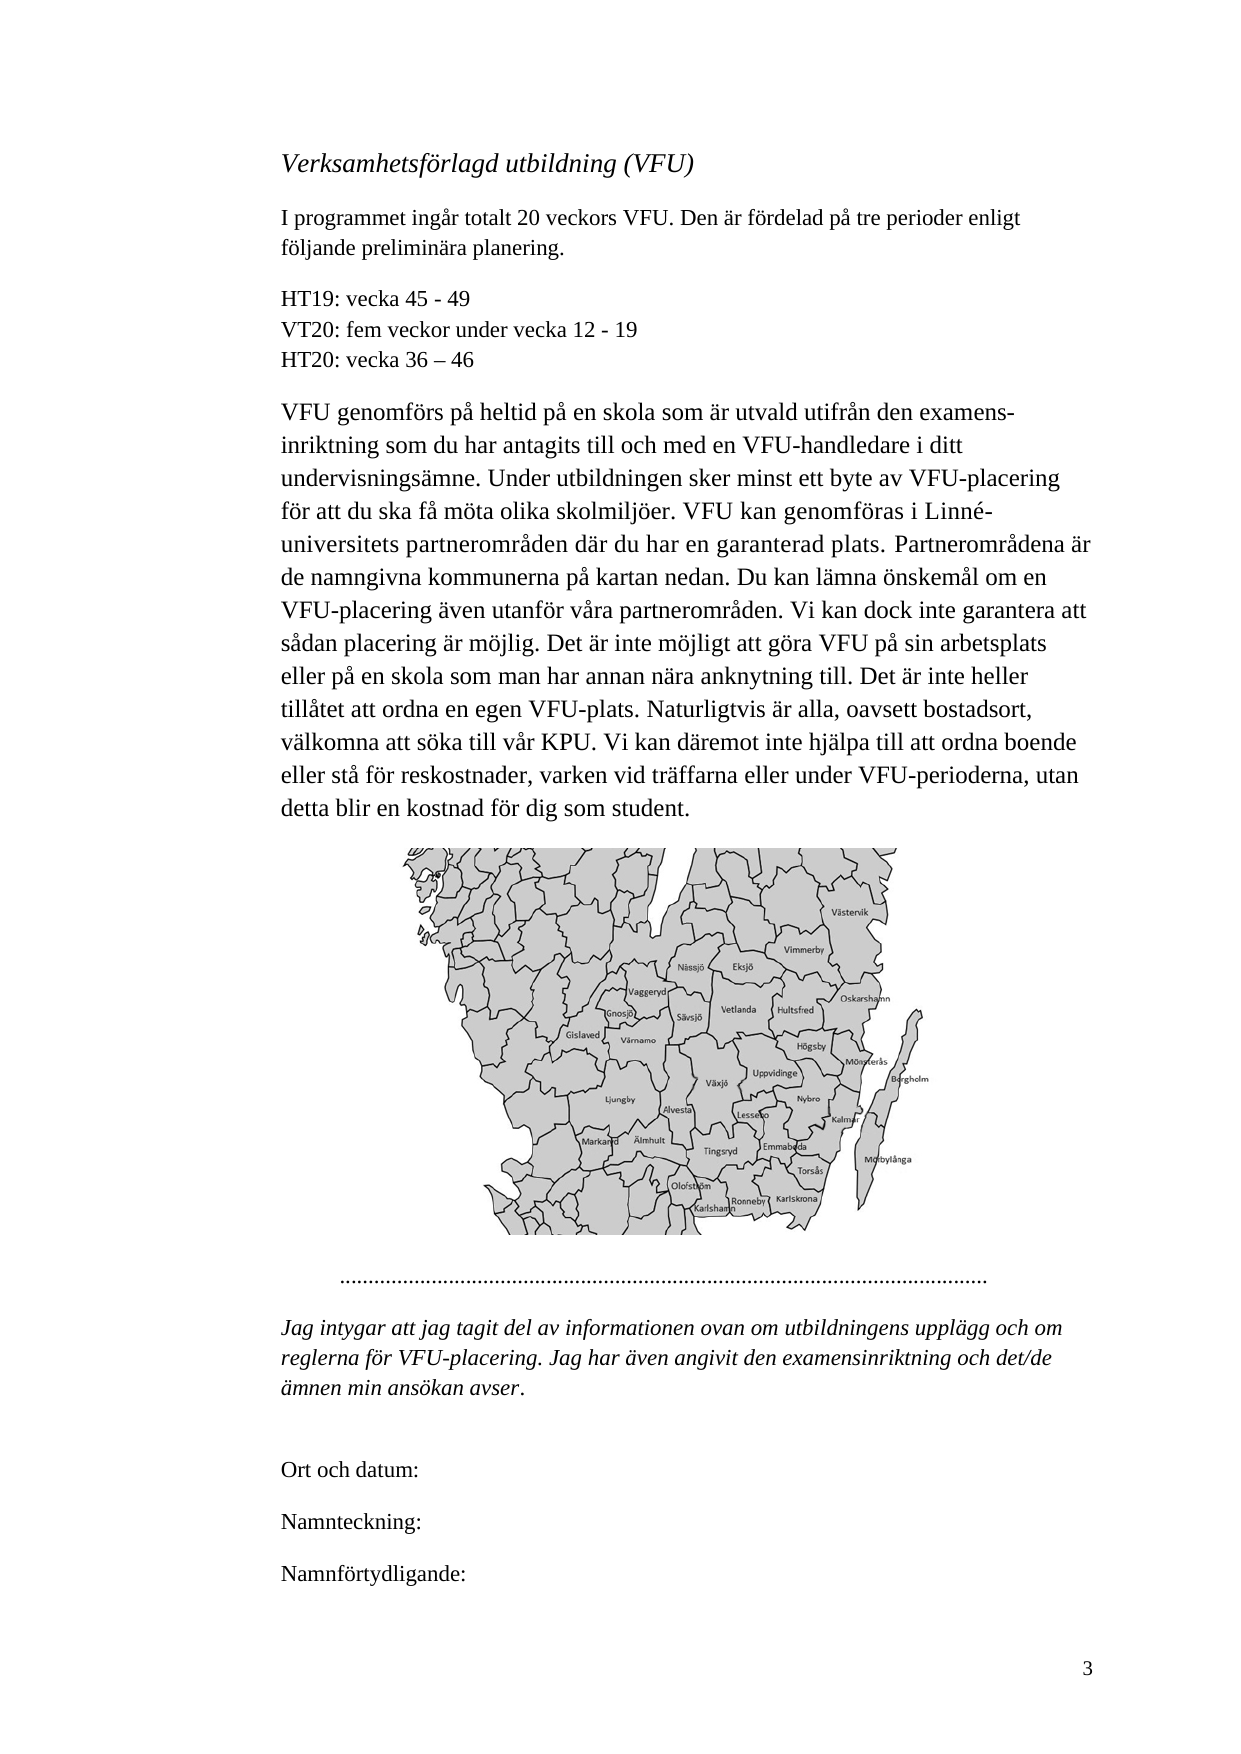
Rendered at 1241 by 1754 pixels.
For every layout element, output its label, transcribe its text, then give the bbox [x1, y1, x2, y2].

text Namnteckning: [281, 1508, 1093, 1535]
text Namnförtydligande: [281, 1559, 1093, 1587]
text Ort och datum: [281, 1425, 1093, 1483]
text Verksamhetsförlagd utbildning (VFU) [281, 148, 1093, 179]
text I programmet ingår totalt 20 veckors VFU. Den är fördelad på tre perioder enligt följande preliminära planering. [281, 204, 1093, 261]
text VFU genomförs på heltid på en skola som är utvald utifrån den examens-inriktning som du har antagits till och med en VFU-handledare i ditt undervisningsämne. Under utbildningen sker minst ett byte av VFU-placering för att du ska få möta olika skolmiljöer. VFU kan genomföras i Linné-universitets partnerområden där du har en garanterad plats. Partnerområdena är de namngivna kommunerna på kartan nedan. Du kan lämna önskemål om en VFU-placering även utanför våra partnerområden. Vi kan dock inte garantera att sådan placering är möjlig. Det är inte möjligt att göra VFU på sin arbetsplats eller på en skola som man har annan nära anknytning till. Det är inte heller tillåtet att ordna en egen VFU-plats. Naturligtvis är alla, oavsett bostadsort, välkomna att söka till vår KPU. Vi kan däremot inte hjälpa till att ordna boende eller stå för reskostnader, varken vid träffarna eller under VFU-perioderna, utan detta blir en kostnad för dig som student. [281, 397, 1093, 822]
text Jag intygar att jag tagit del av informationen ovan om utbildningens upplägg och om reglerna för VFU-placering. Jag har även angivit den examensinriktning och det/de ämnen min ansökan avser. [281, 1314, 1093, 1401]
text HT19: vecka 45 - 49 VT20: fem veckor under vecka 12 - 19 HT20: vecka 36 – 46 [281, 285, 1093, 372]
picture [397, 847, 976, 1236]
